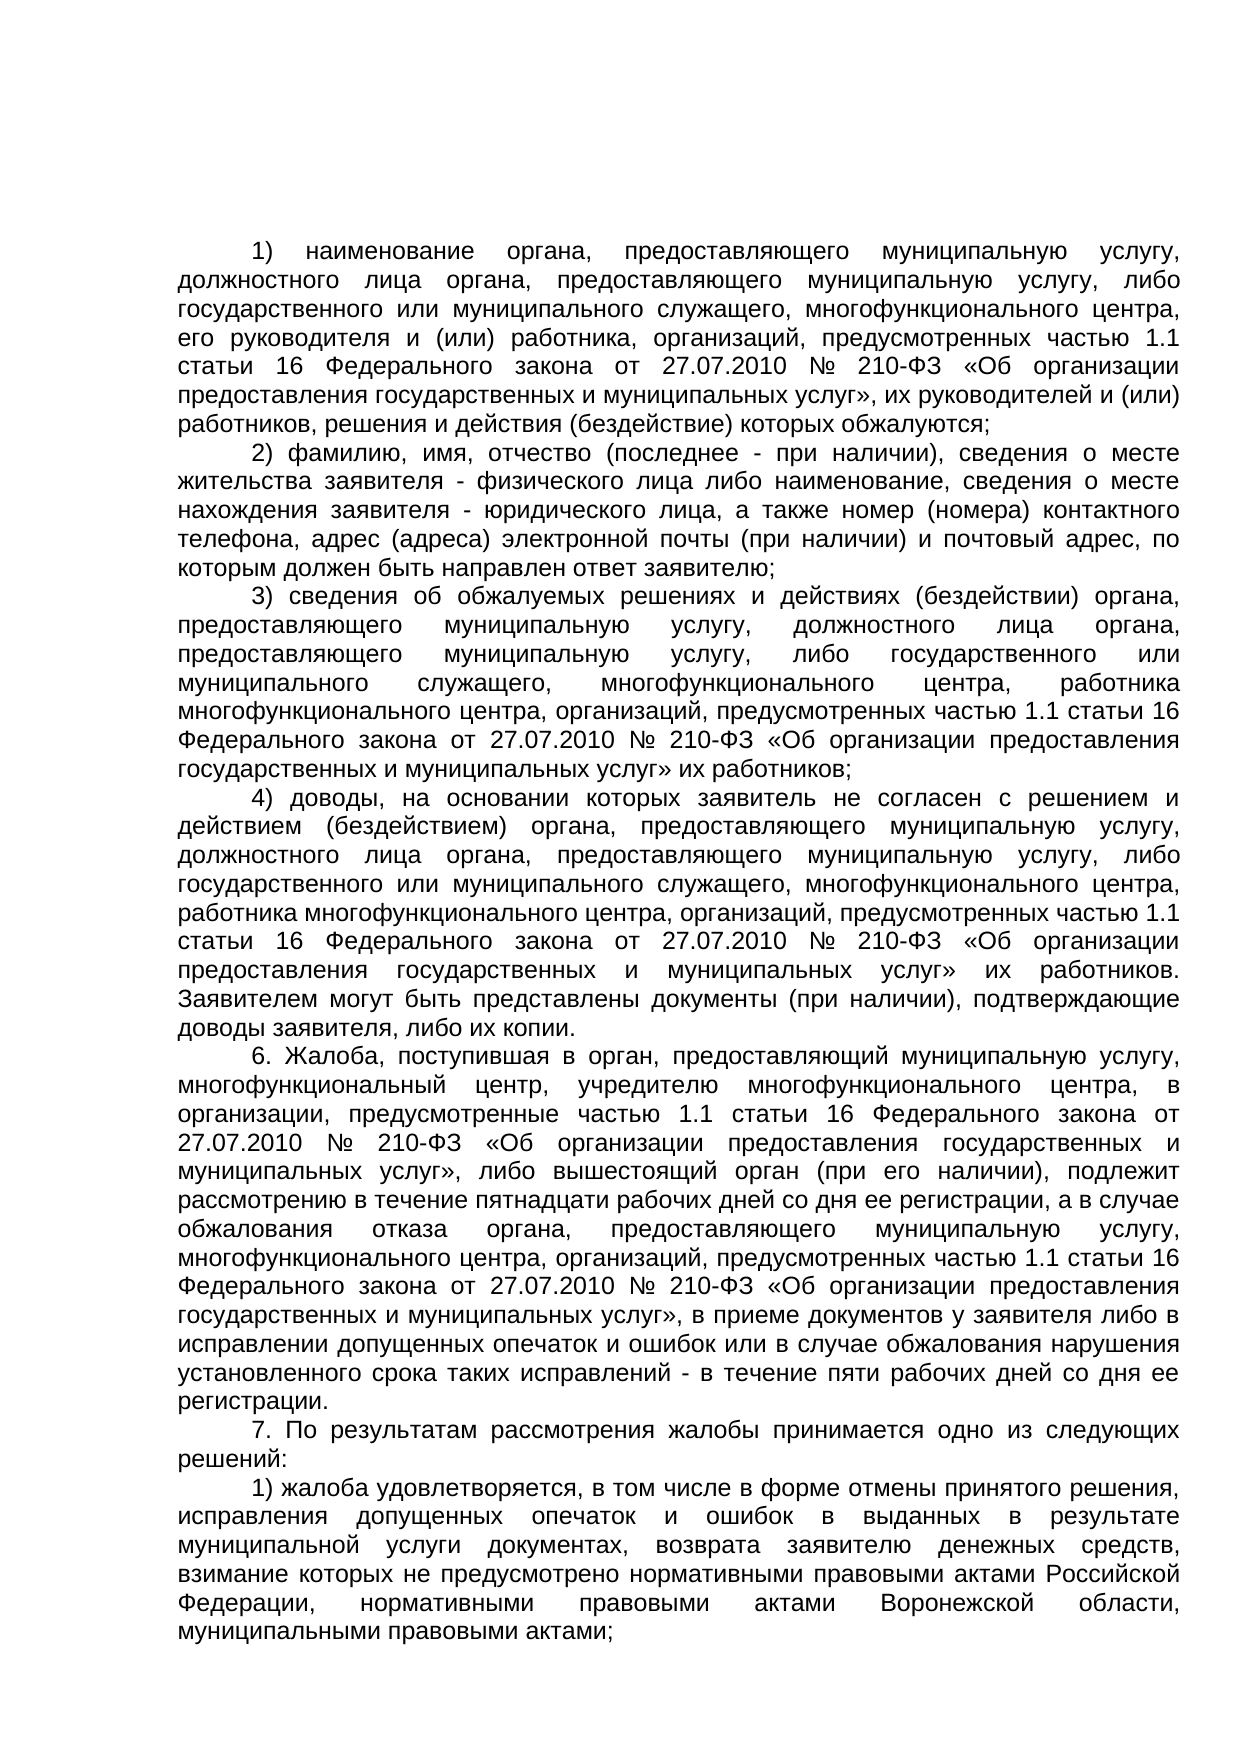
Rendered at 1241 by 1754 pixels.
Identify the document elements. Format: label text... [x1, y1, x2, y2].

text 4) доводы, на основании которых заявитель не согласен с решением и действием (бездействием) органа, предоставляющего муниципальную услугу, должностного лица органа, предоставляющего муниципальную услугу, либо государственного или муниципального служащего, многофункционального центра, работника многофункционального центра, организаций, предусмотренных частью 1.1 статьи 16 Федерального закона от 27.07.2010 № 210-ФЗ «Об организации предоставления государственных и муниципальных услуг» их работников. Заявителем могут быть представлены документы (при наличии), подтверждающие доводы заявителя, либо их копии. [177, 782, 1181, 1041]
text 1) жалоба удовлетворяется, в том числе в форме отмены принятого решения, исправления допущенных опечаток и ошибок в выданных в результате муниципальной услуги документах, возврата заявителю денежных средств, взимание которых не предусмотрено нормативными правовыми актами Российской Федерации, нормативными правовыми актами Воронежской области, муниципальными правовыми актами; [177, 1472, 1181, 1645]
text 2) фамилию, имя, отчество (последнее - при наличии), сведения о месте жительства заявителя - физического лица либо наименование, сведения о месте нахождения заявителя - юридического лица, а также номер (номера) контактного телефона, адрес (адреса) электронной почты (при наличии) и почтовый адрес, по которым должен быть направлен ответ заявителю; [177, 437, 1181, 581]
text 3) сведения об обжалуемых решениях и действиях (бездействии) органа, предоставляющего муниципальную услугу, должностного лица органа, предоставляющего муниципальную услугу, либо государственного или муниципального служащего, многофункционального центра, работника многофункционального центра, организаций, предусмотренных частью 1.1 статьи 16 Федерального закона от 27.07.2010 № 210-ФЗ «Об организации предоставления государственных и муниципальных услуг» их работников; [177, 581, 1181, 782]
text 7. По результатам рассмотрения жалобы принимается одно из следующих решений: [177, 1415, 1181, 1472]
text 6. Жалоба, поступившая в орган, предоставляющий муниципальную услугу, многофункциональный центр, учредителю многофункционального центра, в организации, предусмотренные частью 1.1 статьи 16 Федерального закона от 27.07.2010 № 210-ФЗ «Об организации предоставления государственных и муниципальных услуг», либо вышестоящий орган (при его наличии), подлежит рассмотрению в течение пятнадцати рабочих дней со дня ее регистрации, а в случае обжалования отказа органа, предоставляющего муниципальную услугу, многофункционального центра, организаций, предусмотренных частью 1.1 статьи 16 Федерального закона от 27.07.2010 № 210-ФЗ «Об организации предоставления государственных и муниципальных услуг», в приеме документов у заявителя либо в исправлении допущенных опечаток и ошибок или в случае обжалования нарушения установленного срока таких исправлений - в течение пяти рабочих дней со дня ее регистрации. [177, 1041, 1181, 1415]
text 1) наименование органа, предоставляющего муниципальную услугу, должностного лица органа, предоставляющего муниципальную услугу, либо государственного или муниципального служащего, многофункционального центра, его руководителя и (или) работника, организаций, предусмотренных частью 1.1 статьи 16 Федерального закона от 27.07.2010 № 210-ФЗ «Об организации предоставления государственных и муниципальных услуг», их руководителей и (или) работников, решения и действия (бездействие) которых обжалуются; [177, 236, 1181, 437]
